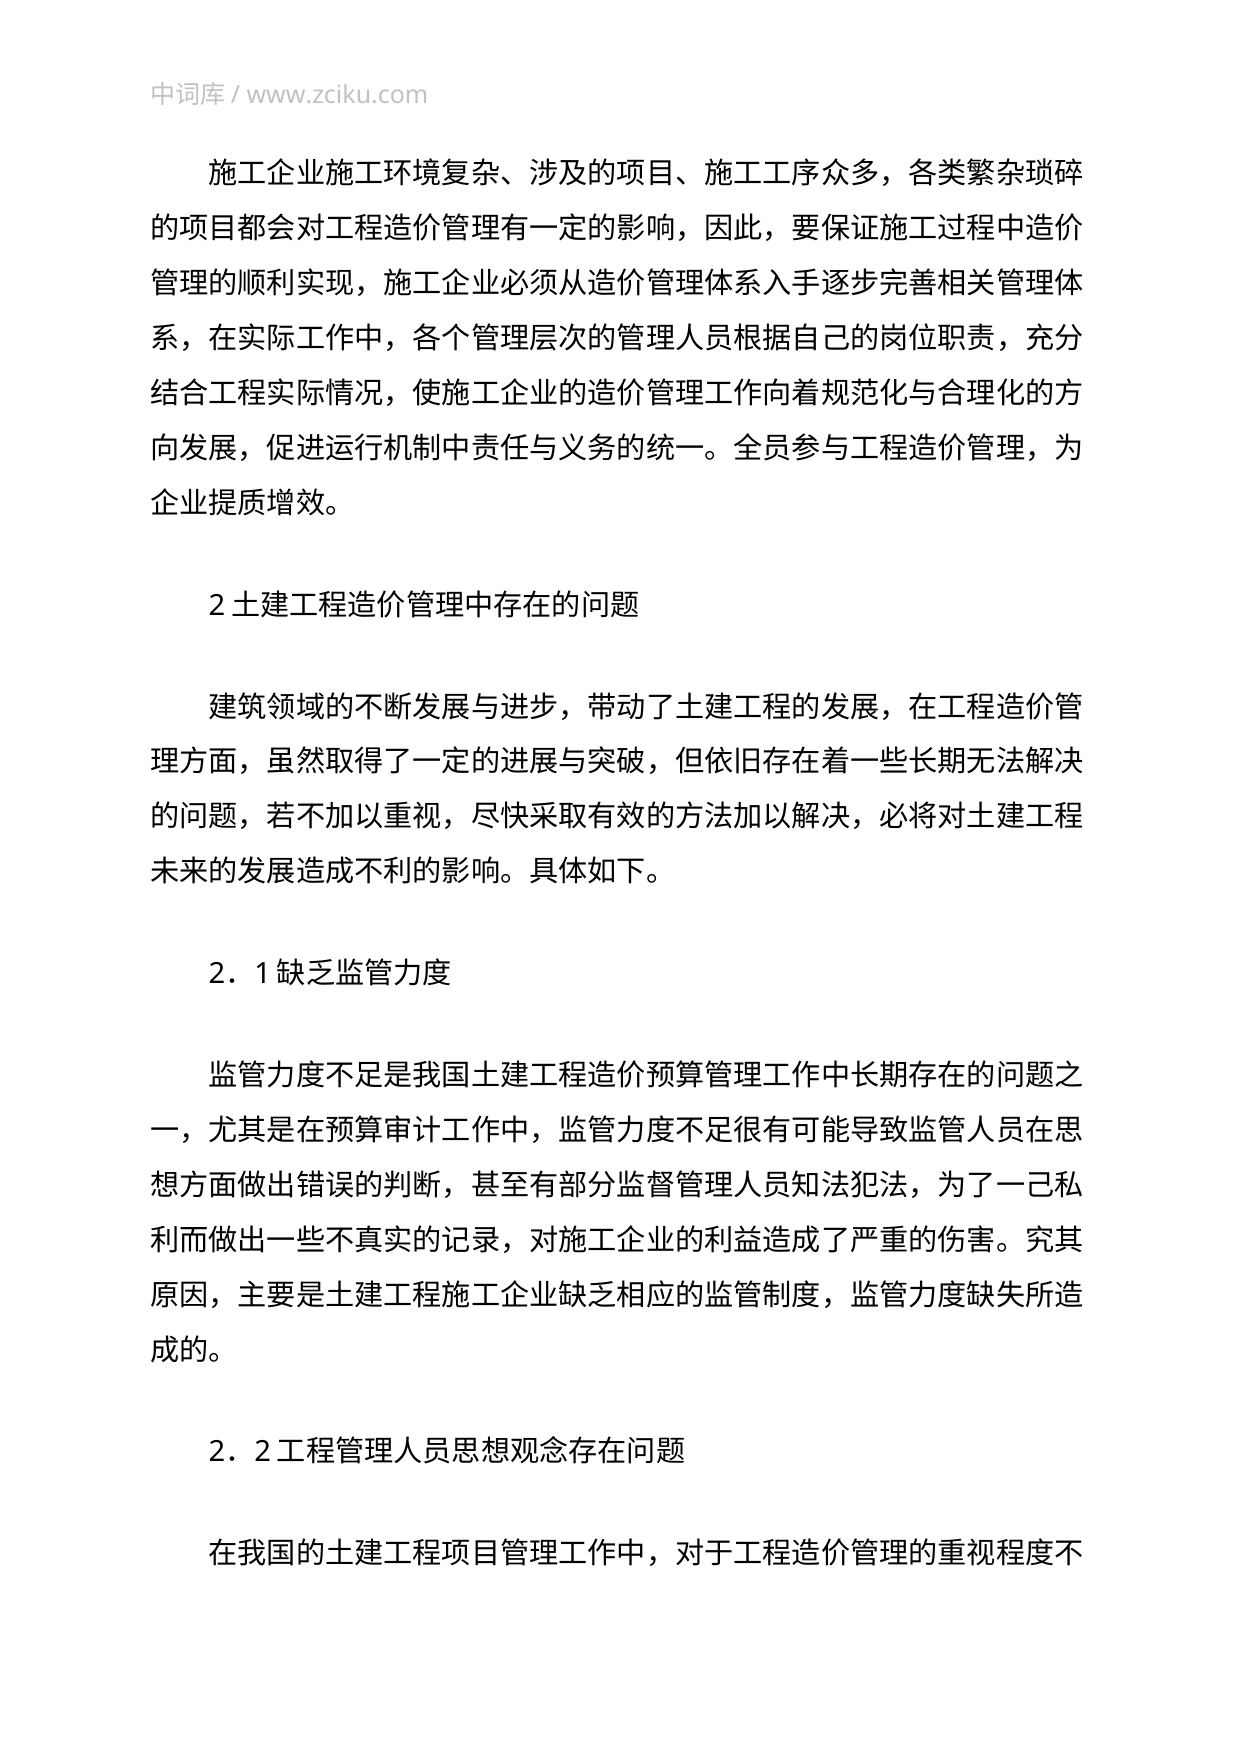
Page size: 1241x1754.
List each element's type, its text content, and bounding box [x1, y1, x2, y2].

text 2．2工程管理人员思想观念存在问题 [150, 1428, 1090, 1470]
text 2．1缺乏监管力度 [150, 949, 1090, 992]
text 施工企业施工环境复杂、涉及的项目、施工工序众多，各类繁杂琐碎的项目都会对工程造价管理有一定的影响，因此，要保证施工过程中造价管理的顺利实现，施工企业必须从造价管理体系入手逐步完善相关管理体系，在实际工作中，各个管理层次的管理人员根据自己的岗位职责，充分结合工程实际情况，使施工企业的造价管理工作向着规范化与合理化的方向发展，促进运行机制中责任与义务的统一。全员参与工程造价管理，为企业提质增效。 [150, 150, 1090, 522]
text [150, 1530, 1090, 1572]
text 监管力度不足是我国土建工程造价预算管理工作中长期存在的问题之一，尤其是在预算审计工作中，监管力度不足很有可能导致监管人员在思想方面做出错误的判断，甚至有部分监督管理人员知法犯法，为了一己私利而做出一些不真实的记录，对施工企业的利益造成了严重的伤害。究其原因，主要是土建工程施工企业缺乏相应的监管制度，监管力度缺失所造成的。 [150, 1052, 1090, 1368]
text 建筑领域的不断发展与进步，带动了土建工程的发展，在工程造价管理方面，虽然取得了一定的进展与突破，但依旧存在着一些长期无法解决的问题，若不加以重视，尽快采取有效的方法加以解决，必将对土建工程未来的发展造成不利的影响。具体如下。 [150, 683, 1090, 890]
text 2土建工程造价管理中存在的问题 [150, 581, 1090, 623]
